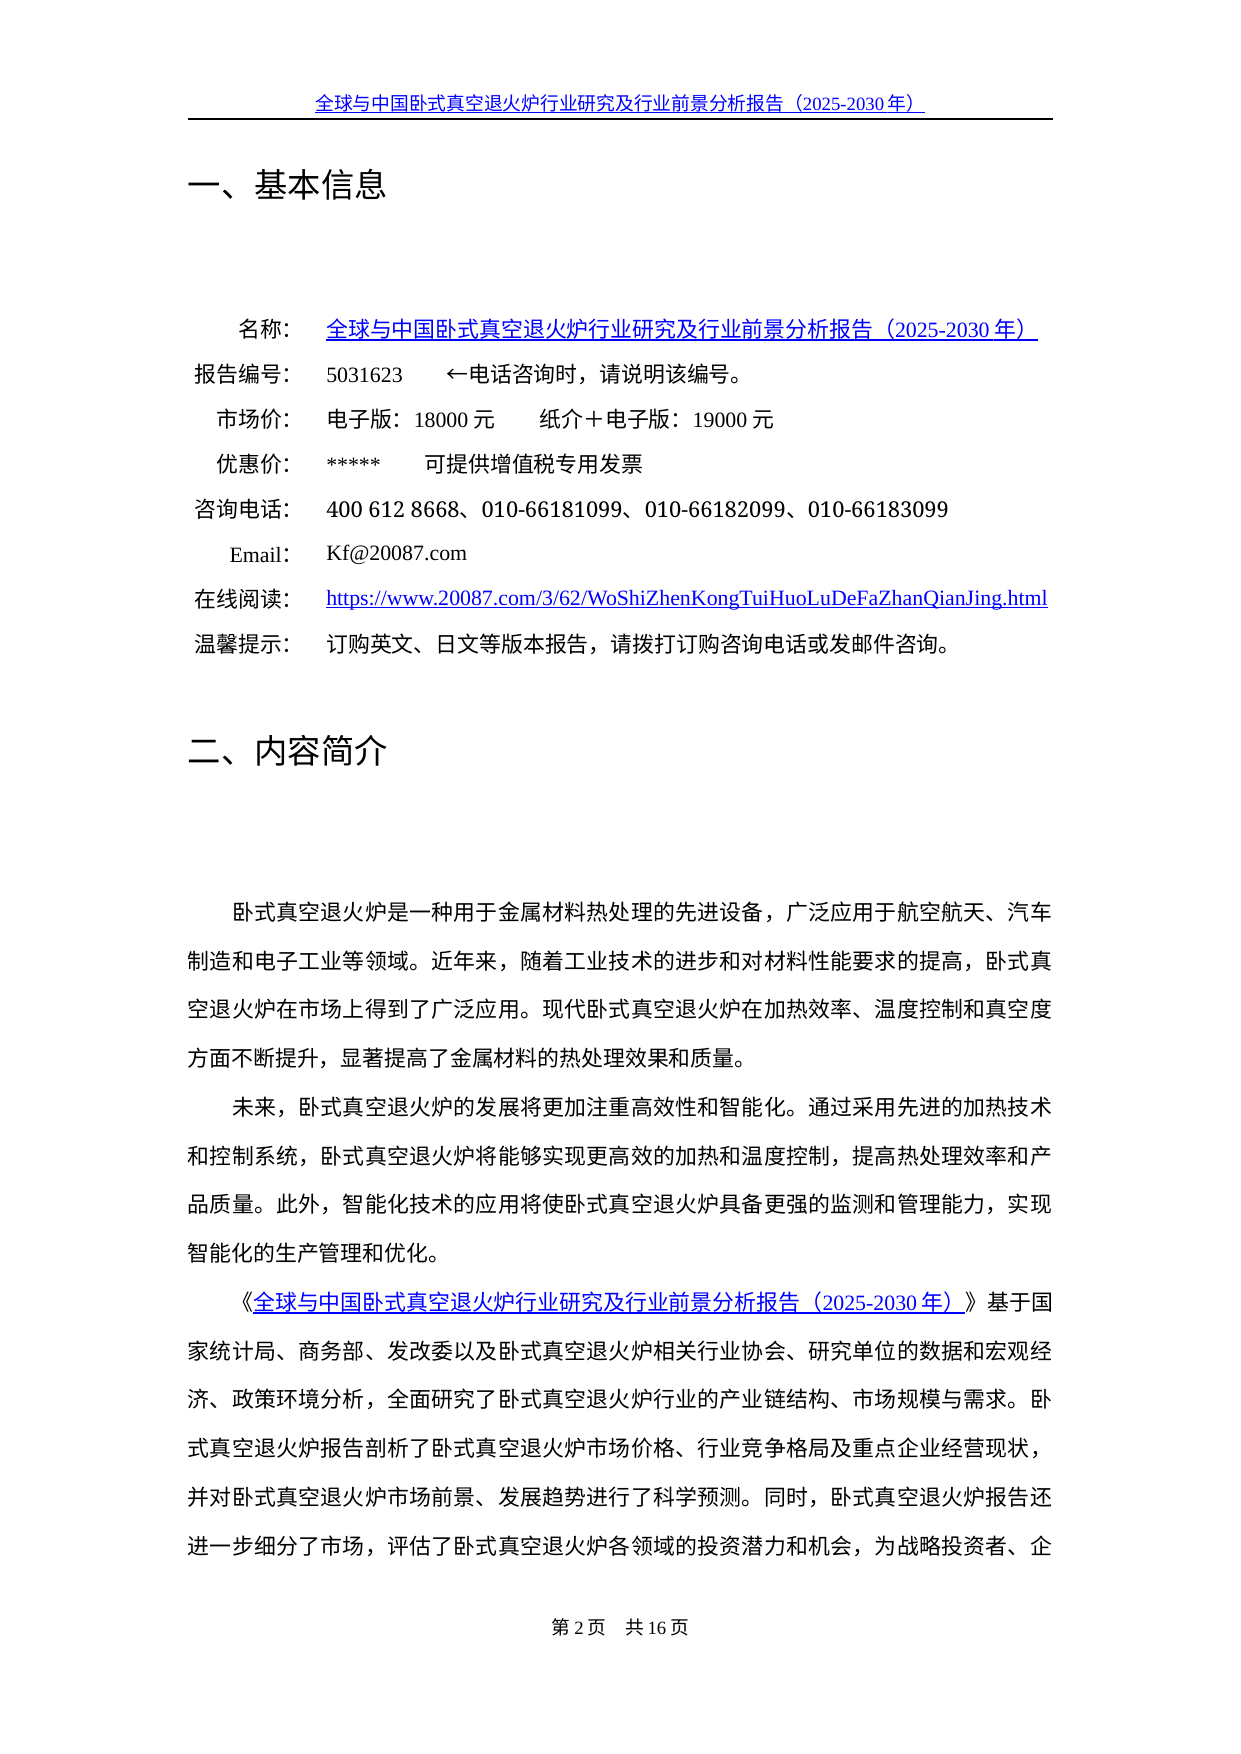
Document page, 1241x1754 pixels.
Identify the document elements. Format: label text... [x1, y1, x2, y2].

table_cell 400 612 8668、010-66181099、010-66182099、010-66183099 [315, 492, 1073, 537]
table_cell 优惠价： [167, 447, 315, 492]
table_cell Email： [167, 537, 315, 582]
table_cell ***** 可提供增值税专用发票 [315, 447, 1073, 492]
title 一、基本信息 [187, 150, 1053, 215]
table_cell 咨询电话： [167, 492, 315, 537]
table_cell 5031623 ←电话咨询时，请说明该编号。 [315, 357, 1073, 402]
table_cell 订购英文、日文等版本报告，请拨打订购咨询电话或发邮件咨询。 [315, 627, 1073, 672]
table_cell 市场价： [167, 402, 315, 447]
table_header 全球与中国卧式真空退火炉行业研究及行业前景分析报告（2025-2030年） [315, 312, 1073, 357]
table_cell 温馨提示： [167, 627, 315, 672]
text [187, 894, 1053, 1561]
table_header 名称： [167, 312, 315, 357]
table_cell 报告编号： [167, 357, 315, 402]
table_cell Kf@20087.com [315, 537, 1073, 582]
table_cell 在线阅读： [167, 582, 315, 627]
table_cell [315, 582, 1073, 627]
table_cell 电子版：18000 元 纸介＋电子版：19000 元 [315, 402, 1073, 447]
title 二、内容简介 [187, 717, 1053, 782]
